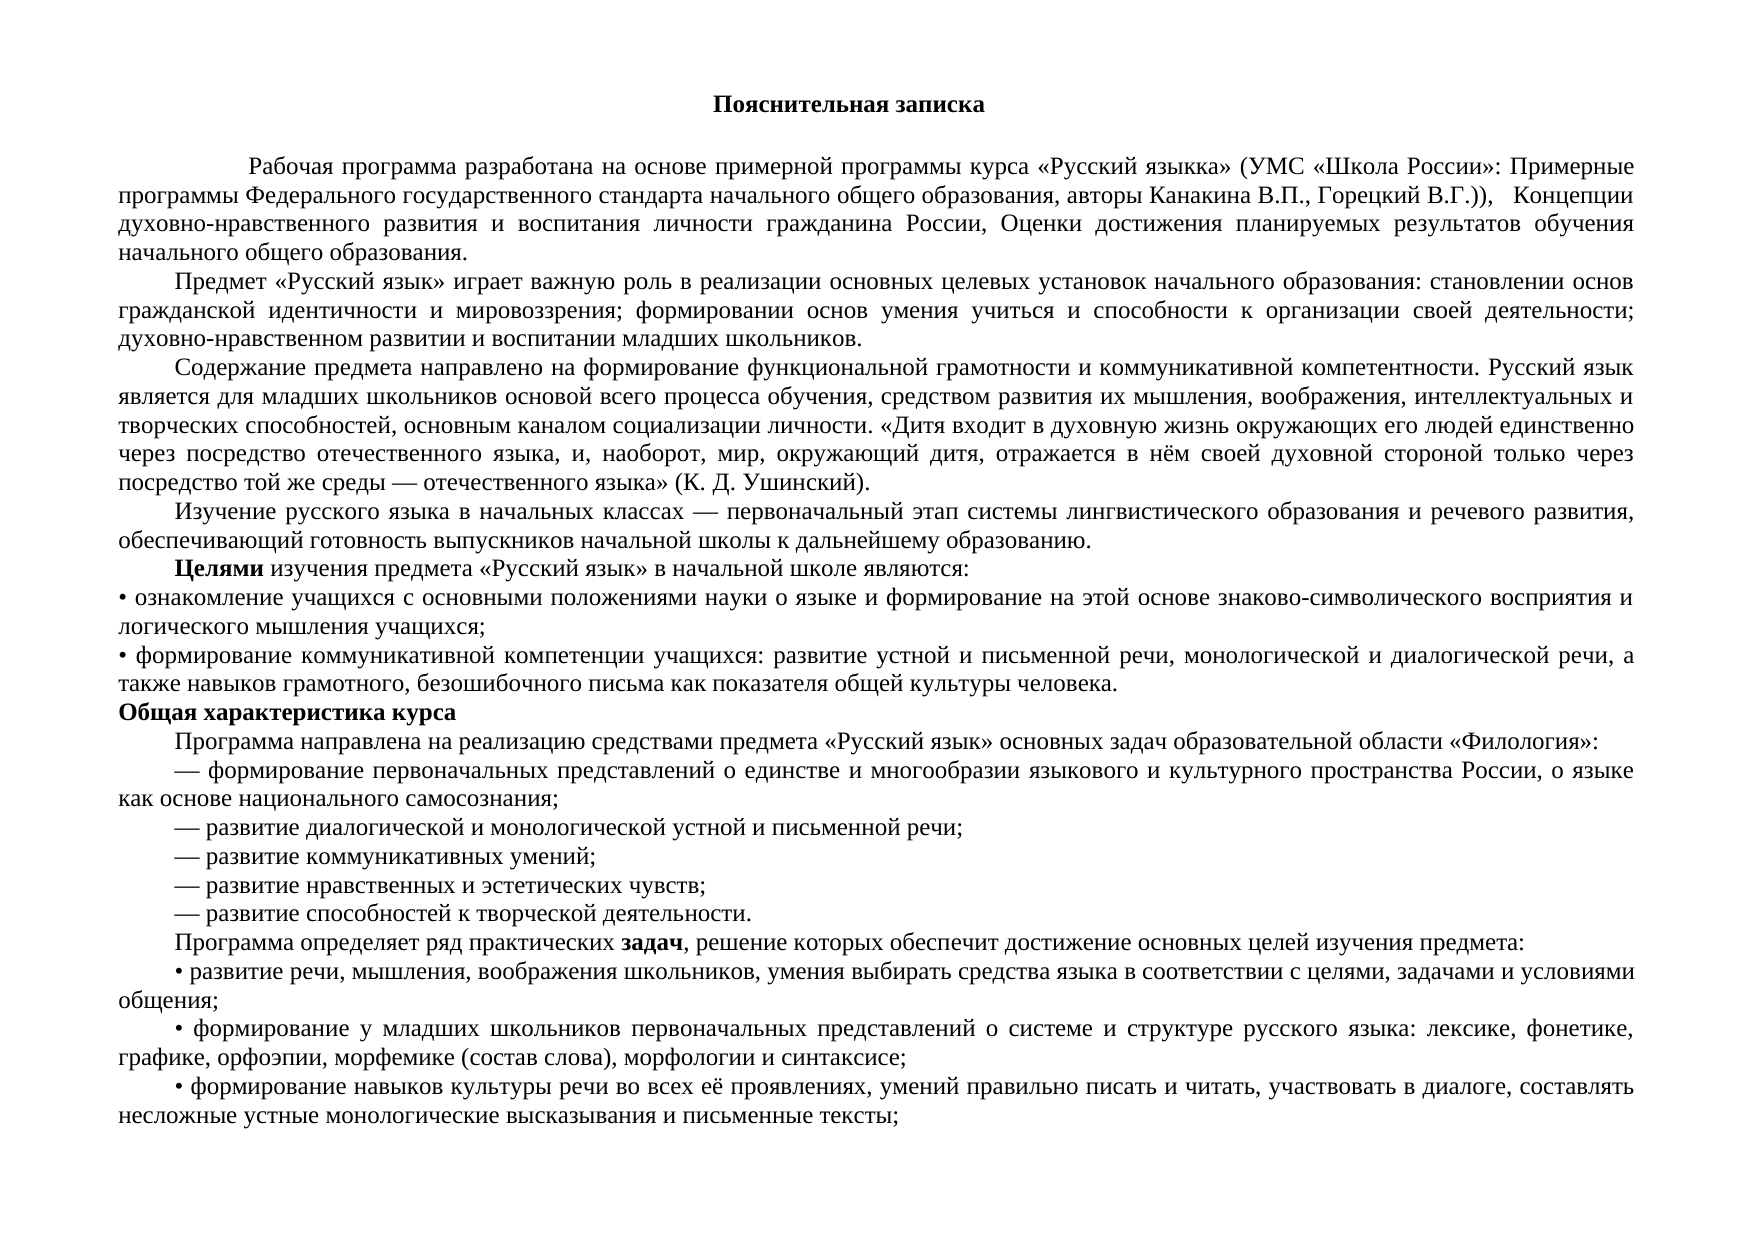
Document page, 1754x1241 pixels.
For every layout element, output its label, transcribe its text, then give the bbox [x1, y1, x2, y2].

text Общая характеристика курса [118, 697, 1636, 726]
text Рабочая программа разработана на основе примерной программы курса «Русский языкка» (УМС «Школа России»: Примерные программы Федерального государственного стандарта начального общего образования, авторы Канакина В.П., Горецкий В.Г.)), Концепции духовно-нравственного развития и воспитания личности гражданина России, Оценки достижения планируемых результатов обучения начального общего образования. [118, 151, 1636, 266]
text Программа направлена на реализацию средствами предмета «Русский язык» основных задач образовательной области «Филология»: [118, 726, 1636, 755]
text Программа определяет ряд практических задач, решение которых обеспечит достижение основных целей изучения предмета: [118, 927, 1636, 956]
text • ознакомление учащихся с основными положениями науки о языке и формирование на этой основе знаково-символического восприятия и логического мышления учащихся; [118, 582, 1636, 640]
text — развитие способностей к творческой деятельности. [118, 898, 1636, 927]
text • развитие речи, мышления, воображения школьников, умения выбирать средства языка в соответствии с целями, задачами и условиями общения; [118, 956, 1636, 1013]
text Изучение русского языка в начальных классах — первоначальный этап системы лингвистического образования и речевого развития, обеспечивающий готовность выпускников начальной школы к дальнейшему образованию. [118, 496, 1636, 553]
text — формирование первоначальных представлений о единстве и многообразии языкового и культурного пространства России, о языке как основе национального самосознания; [118, 755, 1636, 812]
text — развитие нравственных и эстетических чувств; [118, 870, 1636, 898]
text Целями изучения предмета «Русский язык» в начальной школе являются: [118, 553, 1636, 582]
text — развитие диалогической и монологической устной и письменной речи; [118, 812, 1636, 841]
text • формирование коммуникативной компетенции учащихся: развитие устной и письменной речи, монологической и диалогической речи, а также навыков грамотного, безошибочного письма как показателя общей культуры человека. [118, 640, 1636, 697]
text — развитие коммуникативных умений; [118, 841, 1636, 870]
text Пояснительная записка [62, 89, 1636, 117]
text Предмет «Русский язык» играет важную роль в реализации основных целевых установок начального образования: становлении основ гражданской идентичности и мировоззрения; формировании основ умения учиться и способности к организации своей деятельности; духовно-нравственном развитии и воспитании младших школьников. [118, 266, 1636, 352]
text Содержание предмета направлено на формирование функциональной грамотности и коммуникативной компетентности. Русский язык является для младших школьников основой всего процесса обучения, средством развития их мышления, воображения, интеллектуальных и творческих способностей, основным каналом социализации личности. «Дитя входит в духовную жизнь окружающих его людей единственно через посредство отечественного языка, и, наоборот, мир, окружающий дитя, отражается в нём своей духовной стороной только через посредство той же среды — отечественного языка» (К. Д. Ушинский). [118, 352, 1636, 496]
text • формирование у младших школьников первоначальных представлений о системе и структуре русского языка: лексике, фонетике, графике, орфоэпии, морфемике (состав слова), морфологии и синтаксисе; [118, 1013, 1636, 1071]
text • формирование навыков культуры речи во всех её проявлениях, умений правильно писать и читать, участвовать в диалоге, составлять несложные устные монологические высказывания и письменные тексты; [118, 1071, 1636, 1128]
